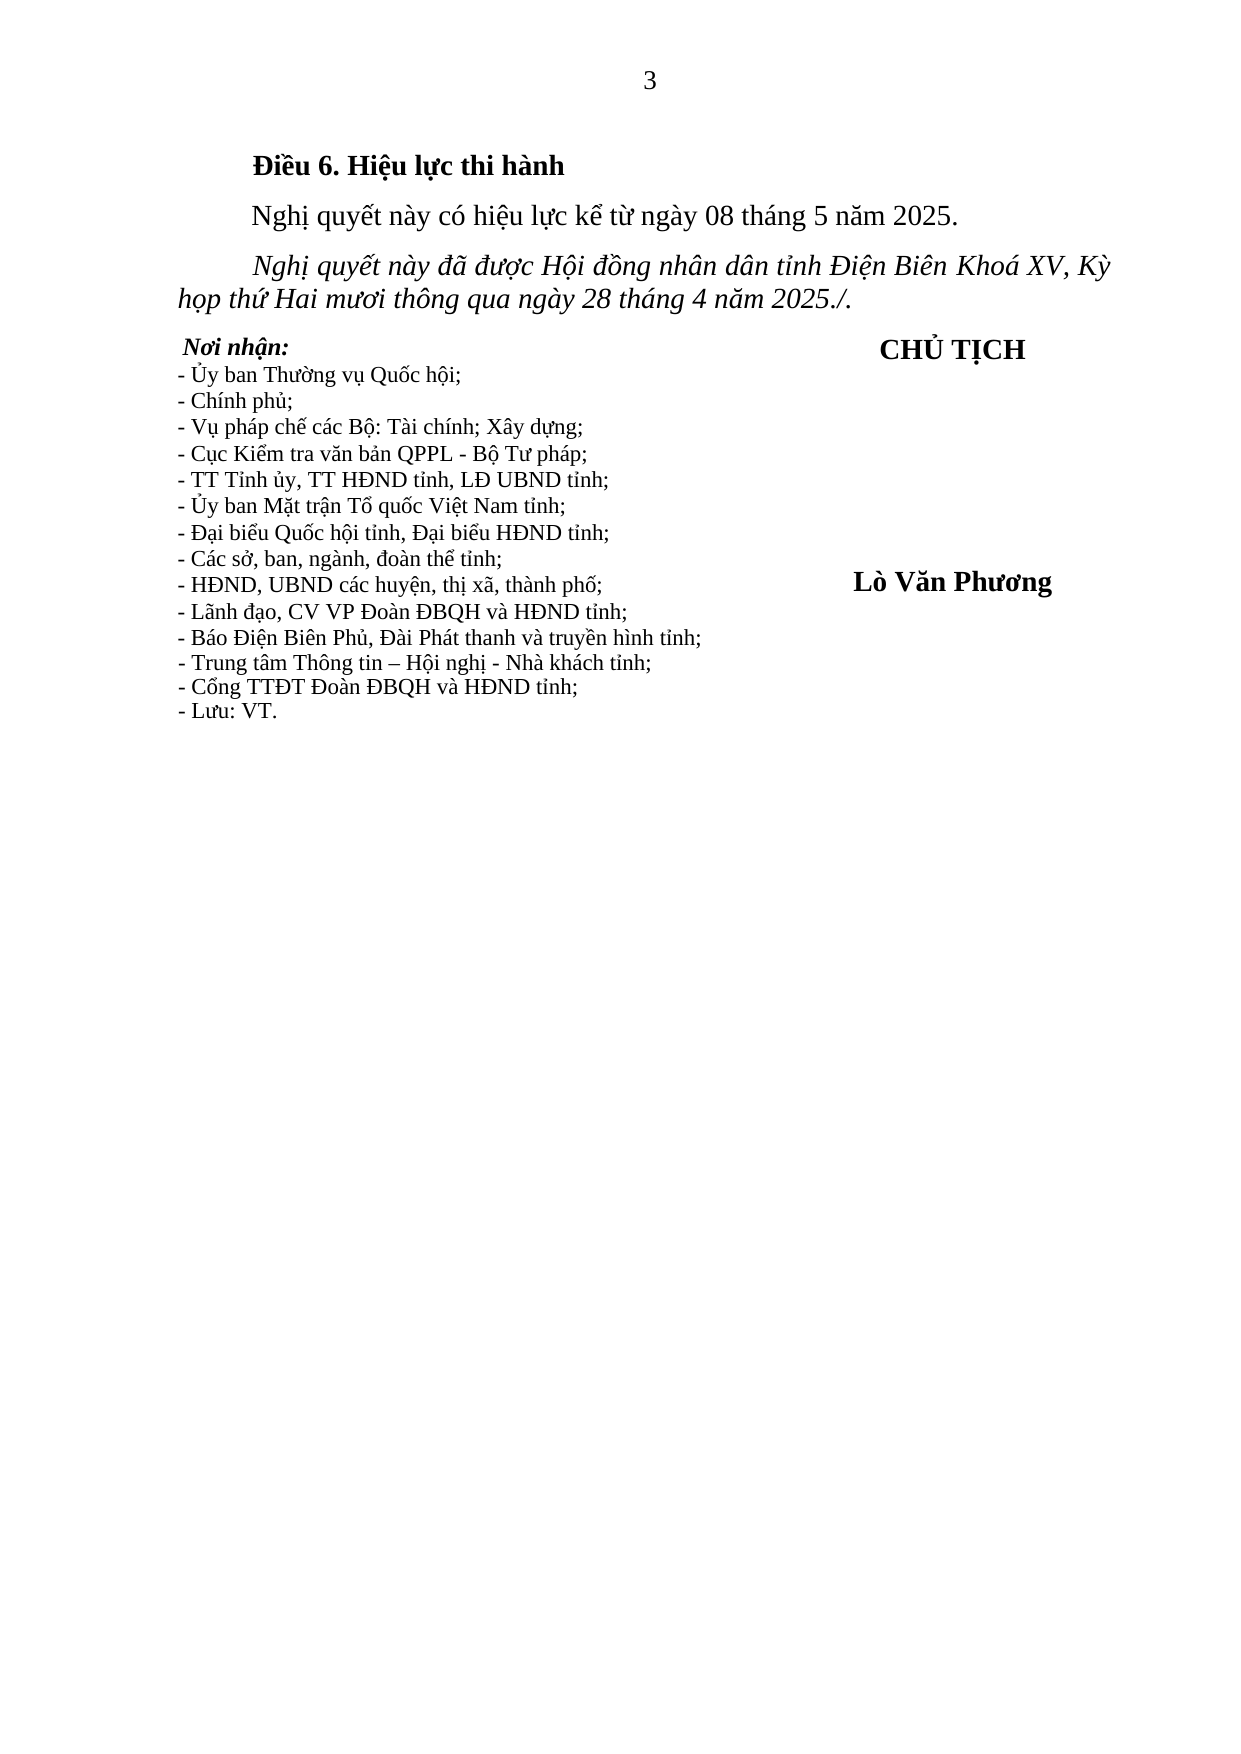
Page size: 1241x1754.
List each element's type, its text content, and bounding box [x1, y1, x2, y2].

text Nghị quyết này đã được Hội đồng nhân dân tỉnh Điện Biên Khoá XV, Kỳ họp thứ Hai mươi thông qua ngày 28 tháng 4 năm 2025./. [177, 248, 1110, 315]
text Điều 6. Hiệu lực thi hành [177, 148, 1110, 181]
table_header Nơi nhận: - Ủy ban Thường vụ Quốc hội; - Chính phủ; - Vụ pháp chế các Bộ: Tài chính; Xây dựng; - Cục Kiểm tra văn bản QPPL - Bộ Tư pháp; - TT Tỉnh ủy, TT HĐND tỉnh, LĐ UBND tỉnh; - Ủy ban Mặt trận Tổ quốc Việt Nam tỉnh; - Đại biểu Quốc hội tỉnh, Đại biểu HĐND tỉnh; - Các sở, ban, ngành, đoàn thể tỉnh; - HĐND, UBND các huyện, thị xã, thành phố; - Lãnh đạo, CV VP Đoàn ĐBQH và HĐND tỉnh; - Báo Điện Biên Phủ, Đài Phát thanh và truyền hình tỉnh; - Trung tâm Thông tin – Hội nghị - Nhà khách tỉnh; - Cổng TTĐT Đoàn ĐBQH và HĐND tỉnh; - Lưu: VT. [177, 332, 738, 809]
table_header CHỦ TỊCH Lò Văn Phương [738, 332, 1167, 809]
text Nghị quyết này có hiệu lực kể từ ngày 08 tháng 5 năm 2025. [177, 198, 1110, 231]
